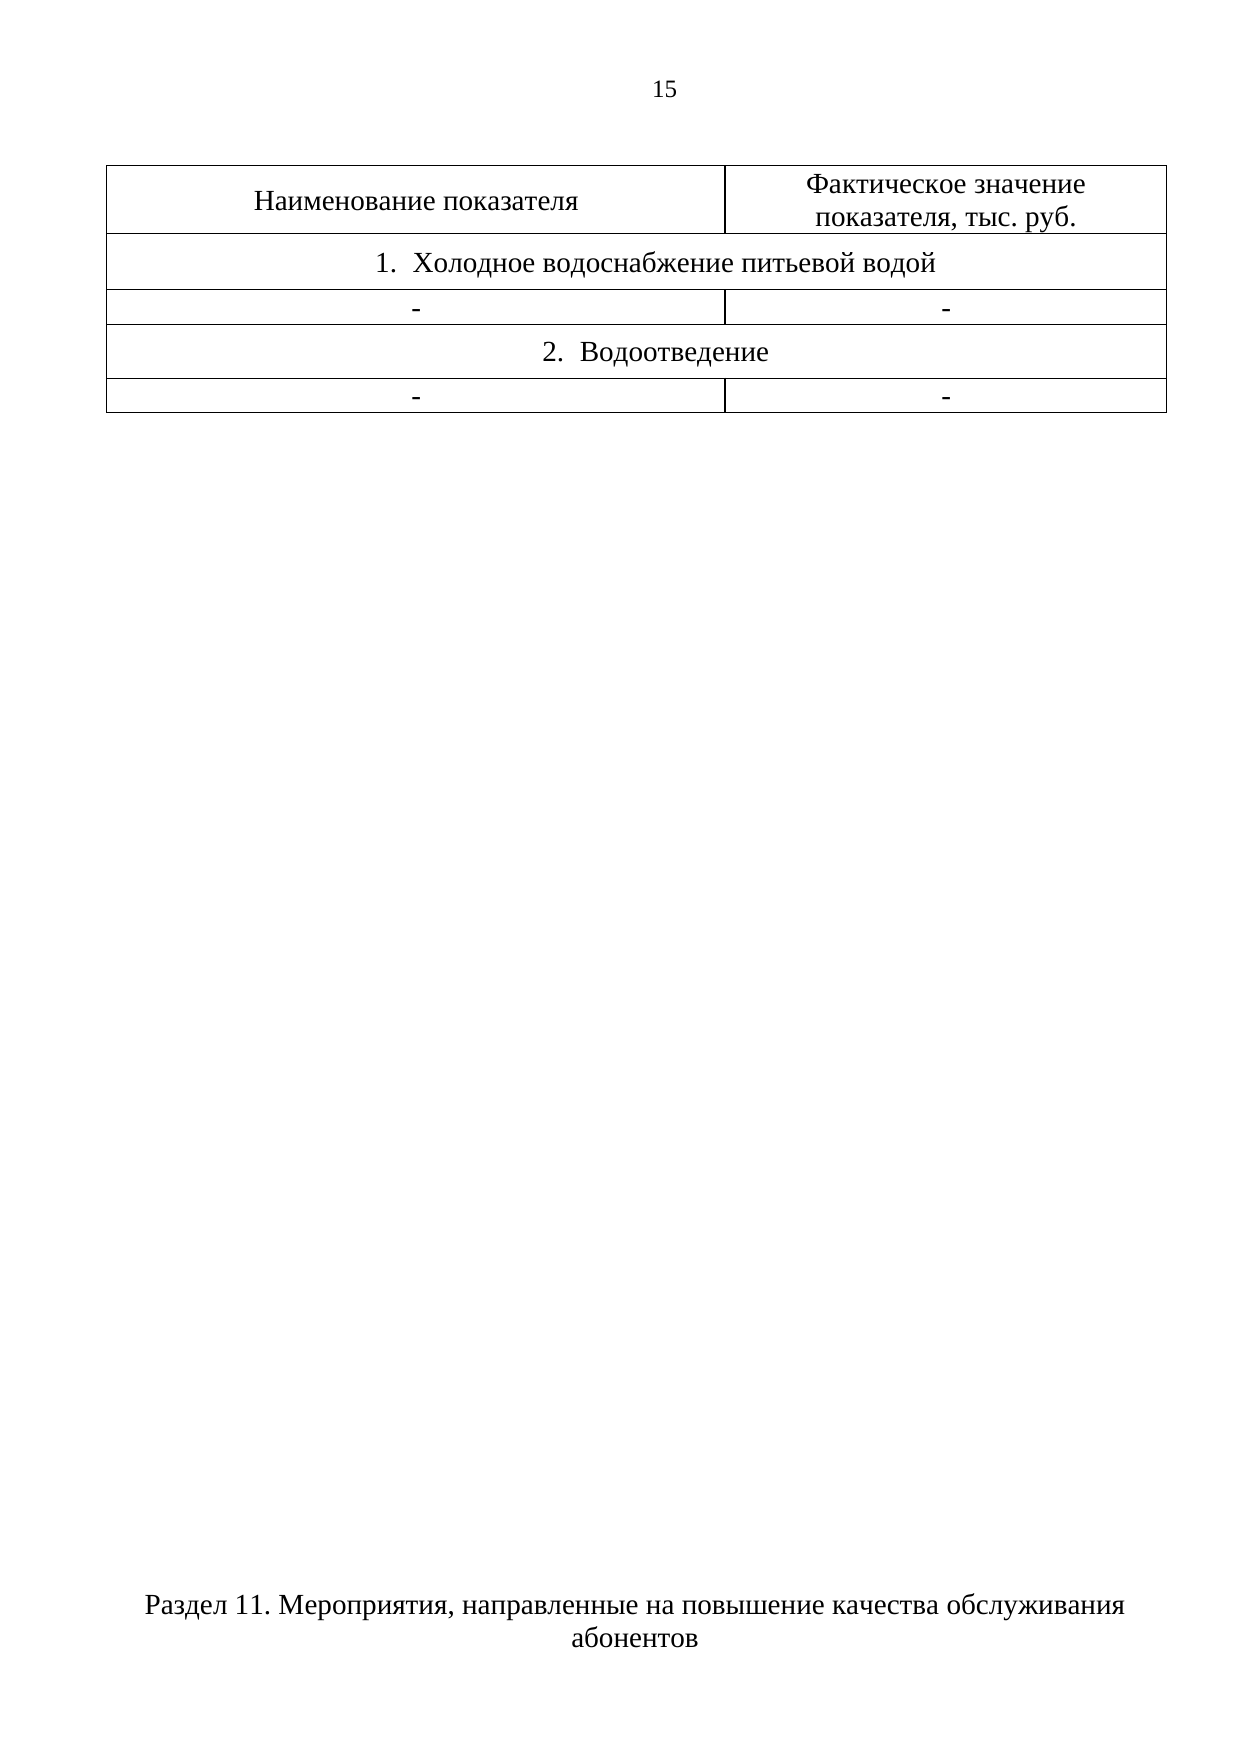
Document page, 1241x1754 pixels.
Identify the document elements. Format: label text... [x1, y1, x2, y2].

table_header Наименование показателя [107, 166, 724, 233]
table_cell - [726, 379, 1166, 412]
text Раздел 11. Мероприятия, направленные на повышение качества обслуживания абонентов [118, 1587, 1152, 1654]
table_cell Водоотведение [107, 325, 1166, 377]
table_cell - [726, 290, 1166, 324]
table_cell - [107, 379, 724, 412]
table_cell - [107, 290, 724, 324]
table_cell Холодное водоснабжение питьевой водой [107, 234, 1166, 289]
table_header Фактическое значение показателя, тыс. руб. [726, 166, 1166, 233]
